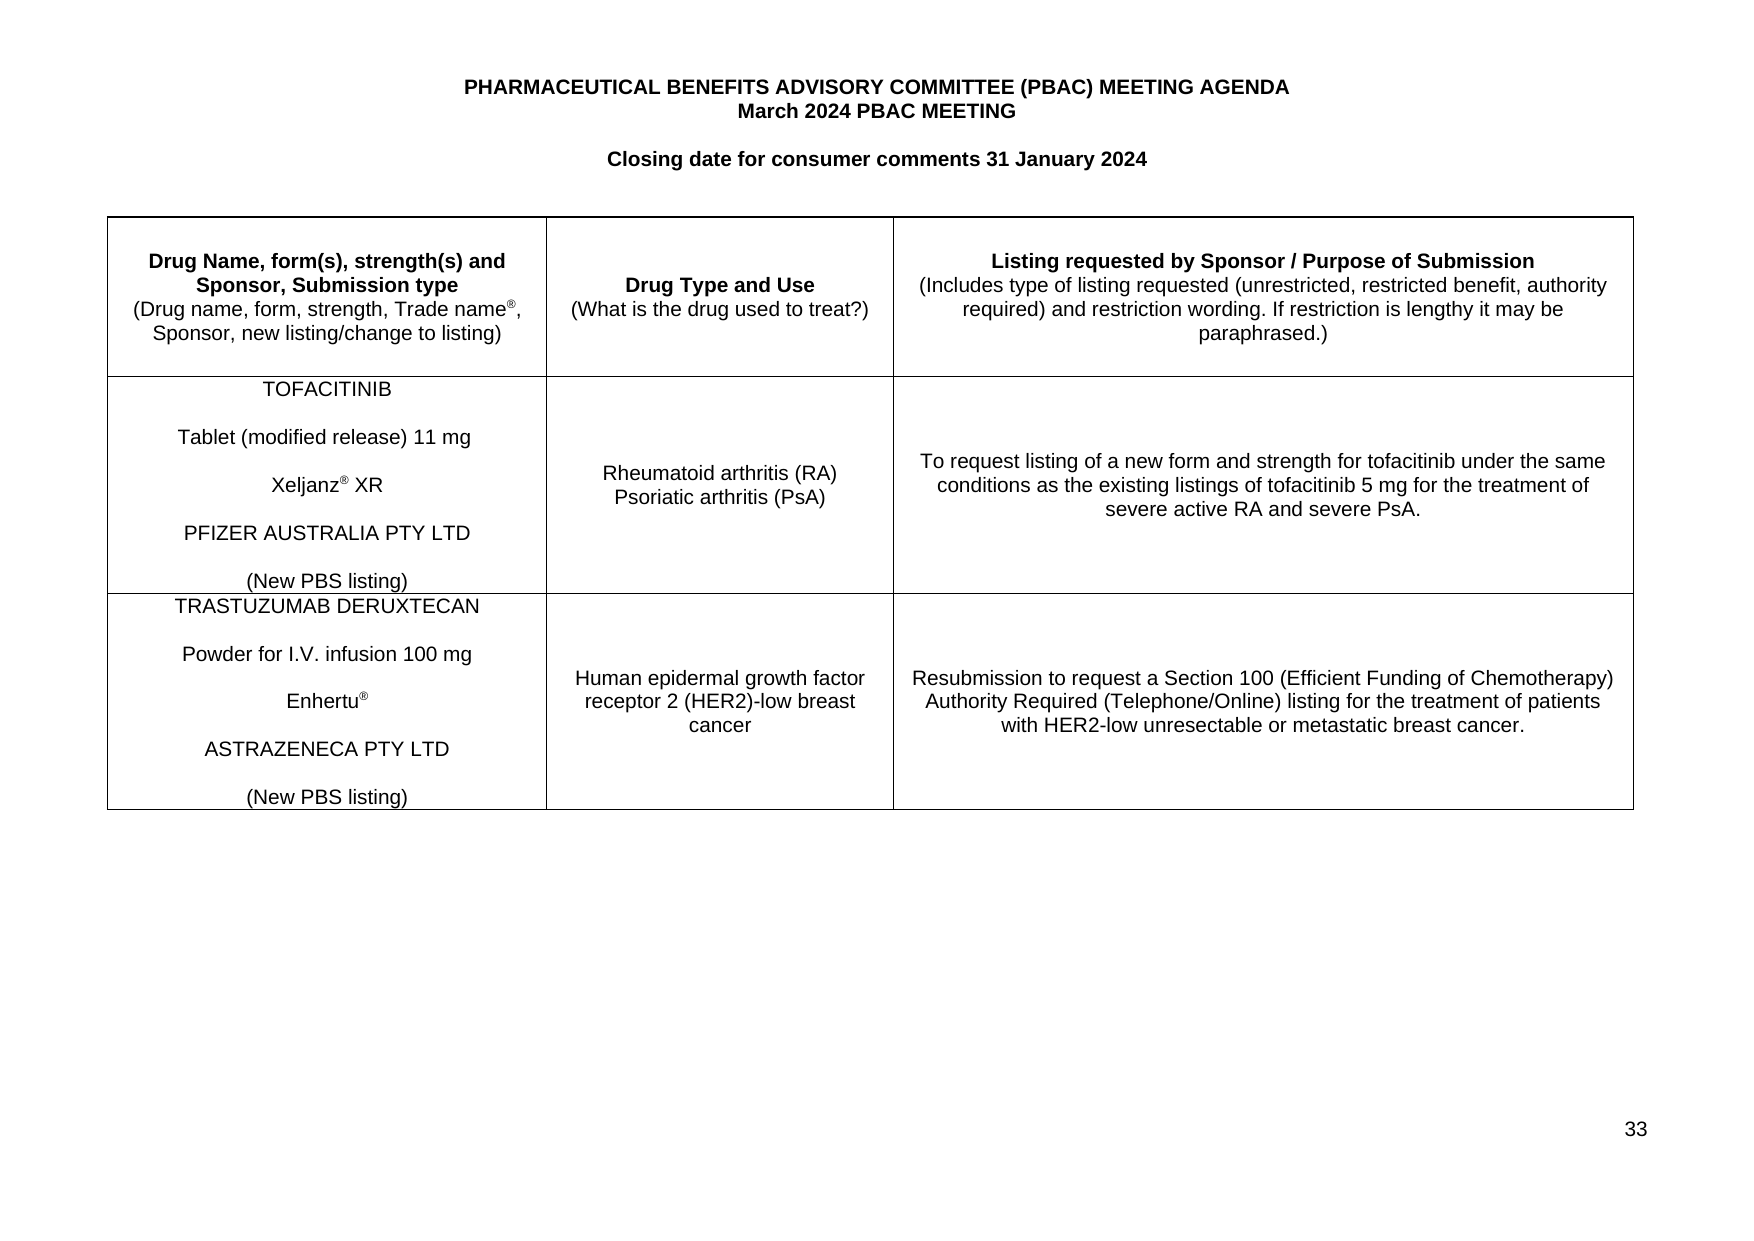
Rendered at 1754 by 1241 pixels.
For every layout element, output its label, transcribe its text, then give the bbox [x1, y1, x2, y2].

table_cell TOFACITINIB Tablet (modified release) 11 mg Xeljanz® XR PFIZER AUSTRALIA PTY LTD (New PBS listing) [108, 377, 546, 592]
table_cell Human epidermal growth factor receptor 2 (HER2)-low breast cancer [547, 594, 893, 809]
table_cell To request listing of a new form and strength for tofacitinib under the same conditions as the existing listings of tofacitinib 5 mg for the treatment of severe active RA and severe PsA. [894, 377, 1633, 592]
table_header Drug Type and Use (What is the drug used to treat?) [547, 218, 893, 376]
table_cell Rheumatoid arthritis (RA) Psoriatic arthritis (PsA) [547, 377, 893, 592]
table_cell TRASTUZUMAB DERUXTECAN Powder for I.V. infusion 100 mg Enhertu® ASTRAZENECA PTY LTD (New PBS listing) [108, 594, 546, 809]
table_header Drug Name, form(s), strength(s) and Sponsor, Submission type (Drug name, form, strength, Trade name®, Sponsor, new listing/change to listing) [108, 218, 546, 376]
table_header Listing requested by Sponsor / Purpose of Submission (Includes type of listing requested (unrestricted, restricted benefit, authority required) and restriction wording. If restriction is lengthy it may be paraphrased.) [894, 218, 1633, 376]
table_cell Resubmission to request a Section 100 (Efficient Funding of Chemotherapy) Authority Required (Telephone/Online) listing for the treatment of patients with HER2-low unresectable or metastatic breast cancer. [894, 594, 1633, 809]
